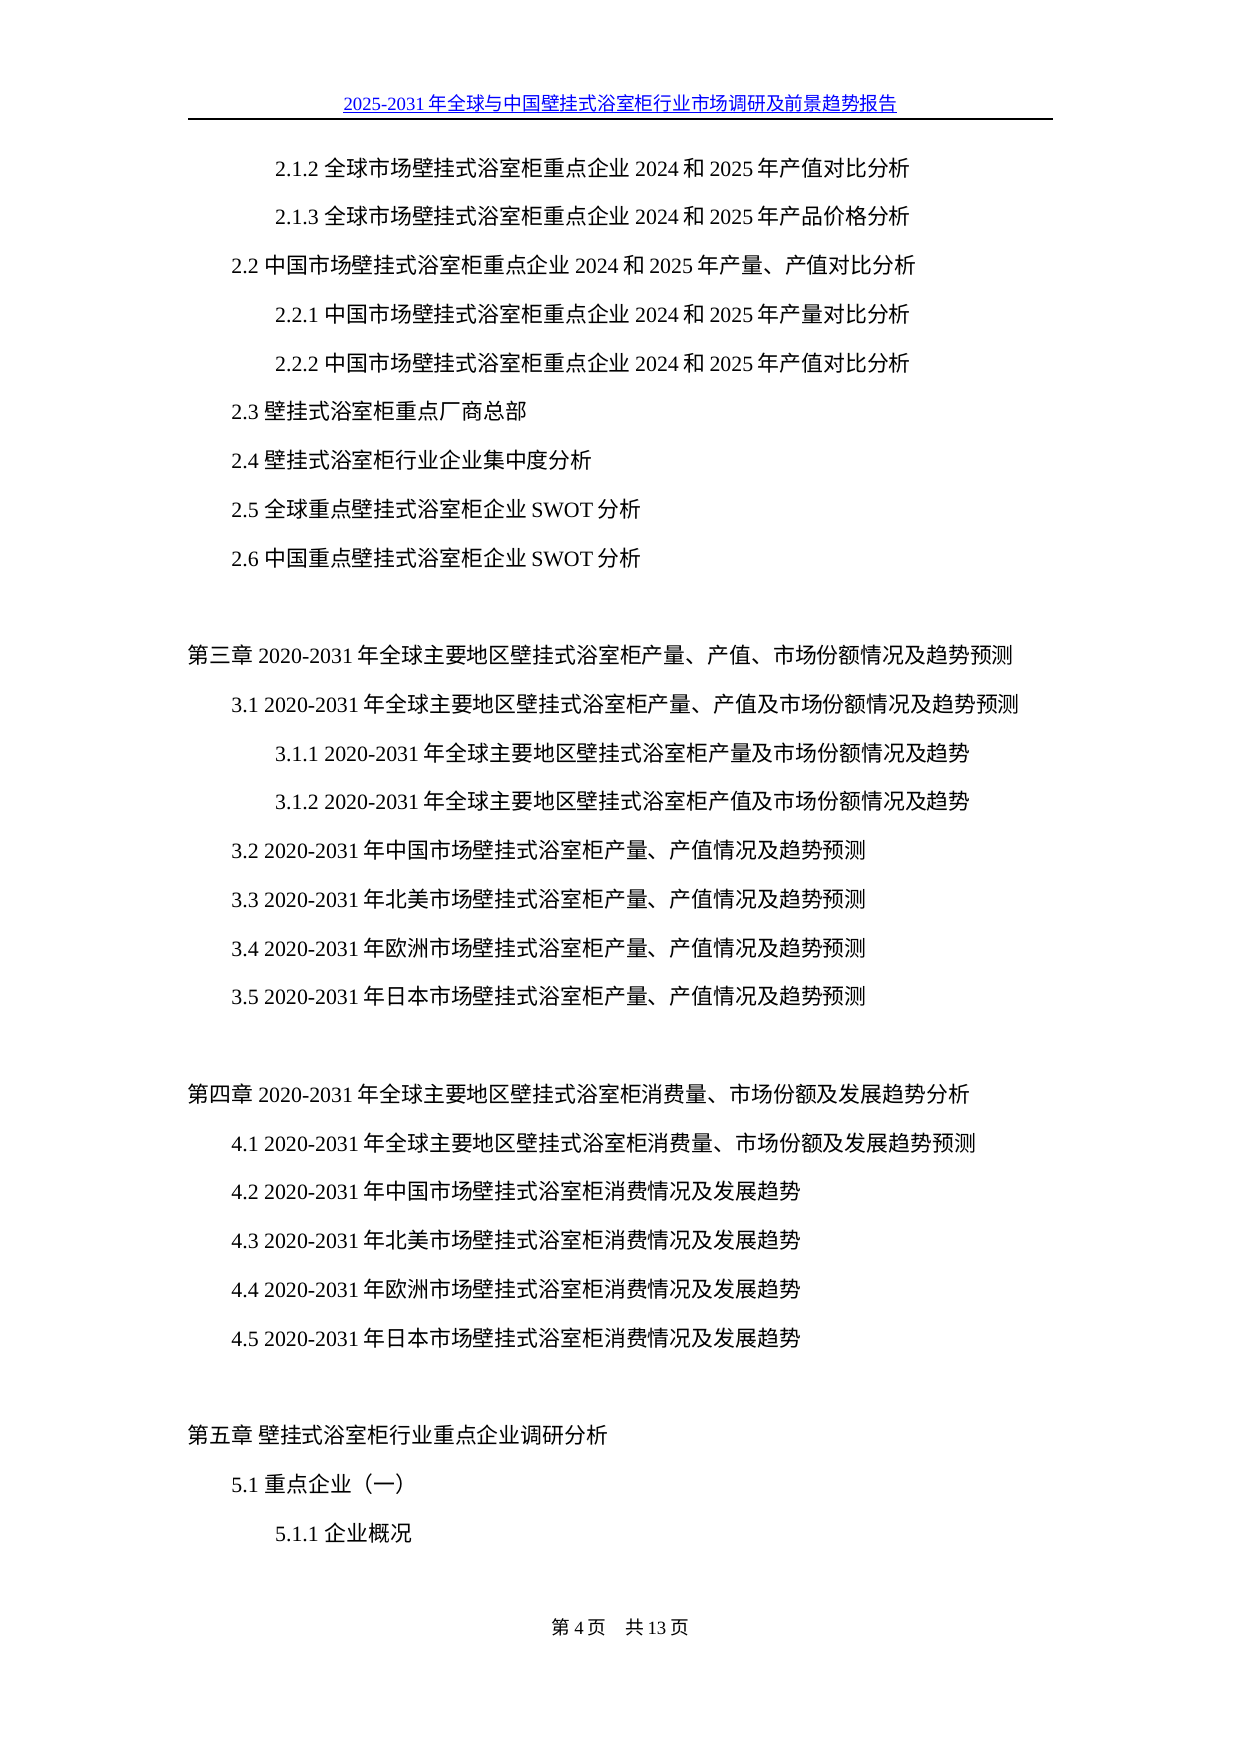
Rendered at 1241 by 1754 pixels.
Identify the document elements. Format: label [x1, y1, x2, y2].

text [187, 150, 1053, 1548]
